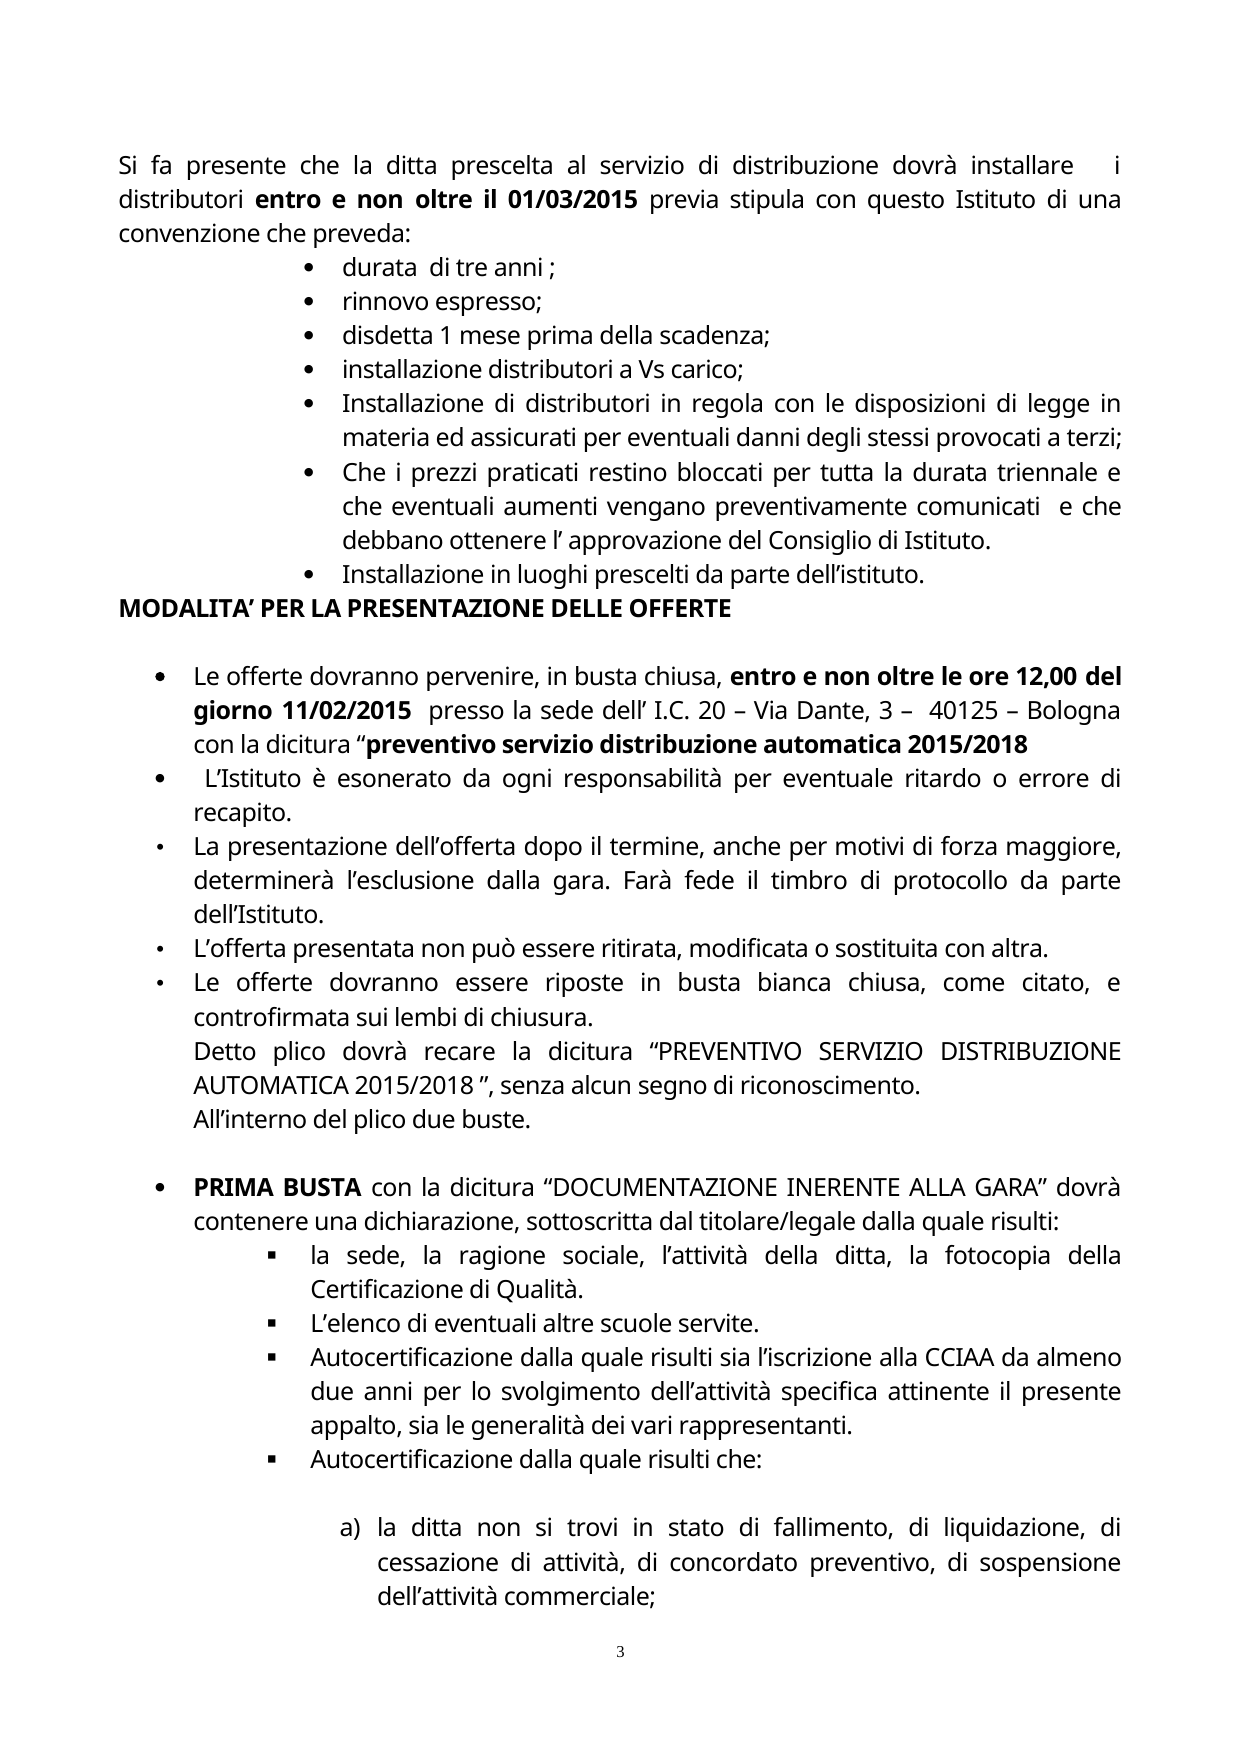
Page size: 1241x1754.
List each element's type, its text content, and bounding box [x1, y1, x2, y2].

text MODALITA’ PER LA PRESENTAZIONE DELLE OFFERTE [118, 590, 1122, 624]
list installazione distributori a Vs carico; [304, 352, 1122, 386]
list PRIMA BUSTA con la dicitura “DOCUMENTAZIONE INERENTE ALLA GARA” dovrà contenere una dichiarazione, sottoscritta dal titolare/legale dalla quale risulti: [156, 1169, 1122, 1238]
list L’elenco di eventuali altre scuole servite. [266, 1306, 1122, 1340]
list L’Istituto è esonerato da ogni responsabilità per eventuale ritardo o errore di recapito. [156, 761, 1122, 829]
list Le offerte dovranno essere riposte in busta bianca chiusa, come citato, e controfirmata sui lembi di chiusura. [156, 965, 1122, 1033]
text Si fa presente che la ditta prescelta al servizio di distribuzione dovrà installare i distributori entro e non oltre il 01/03/2015 previa stipula con questo Istituto di una convenzione che preveda: [118, 148, 1122, 250]
list Le offerte dovranno pervenire, in busta chiusa, entro e non oltre le ore 12,00 del giorno 11/02/2015 presso la sede dell’ I.C. 20 – Via Dante, 3 – 40125 – Bologna con la dicitura “preventivo servizio distribuzione automatica 2015/2018 [156, 658, 1122, 761]
list Autocertificazione dalla quale risulti sia l’iscrizione alla CCIAA da almeno due anni per lo svolgimento dell’attività specifica attinente il presente appalto, sia le generalità dei vari rappresentanti. [266, 1340, 1122, 1442]
text All’interno del plico due buste. [193, 1101, 1122, 1135]
list la ditta non si trovi in stato di fallimento, di liquidazione, di cessazione di attività, di concordato preventivo, di sospensione dell’attività commerciale; [339, 1510, 1122, 1612]
list rinnovo espresso; [304, 284, 1122, 318]
list Autocertificazione dalla quale risulti che: [266, 1442, 1122, 1476]
list durata di tre anni ; [304, 250, 1122, 284]
list la sede, la ragione sociale, l’attività della ditta, la fotocopia della Certificazione di Qualità. [266, 1238, 1122, 1306]
list La presentazione dell’offerta dopo il termine, anche per motivi di forza maggiore, determinerà l’esclusione dalla gara. Farà fede il timbro di protocollo da parte dell’Istituto. [156, 829, 1122, 931]
text Detto plico dovrà recare la dicitura “PREVENTIVO SERVIZIO DISTRIBUZIONE AUTOMATICA 2015/2018 ”, senza alcun segno di riconoscimento. [193, 1033, 1122, 1101]
list L’offerta presentata non può essere ritirata, modificata o sostituita con altra. [156, 931, 1122, 965]
list Installazione di distributori in regola con le disposizioni di legge in materia ed assicurati per eventuali danni degli stessi provocati a terzi; [304, 386, 1122, 454]
list Installazione in luoghi prescelti da parte dell’istituto. [304, 556, 1122, 590]
list Che i prezzi praticati restino bloccati per tutta la durata triennale e che eventuali aumenti vengano preventivamente comunicati e che debbano ottenere l’ approvazione del Consiglio di Istituto. [304, 454, 1122, 556]
list disdetta 1 mese prima della scadenza; [304, 318, 1122, 352]
